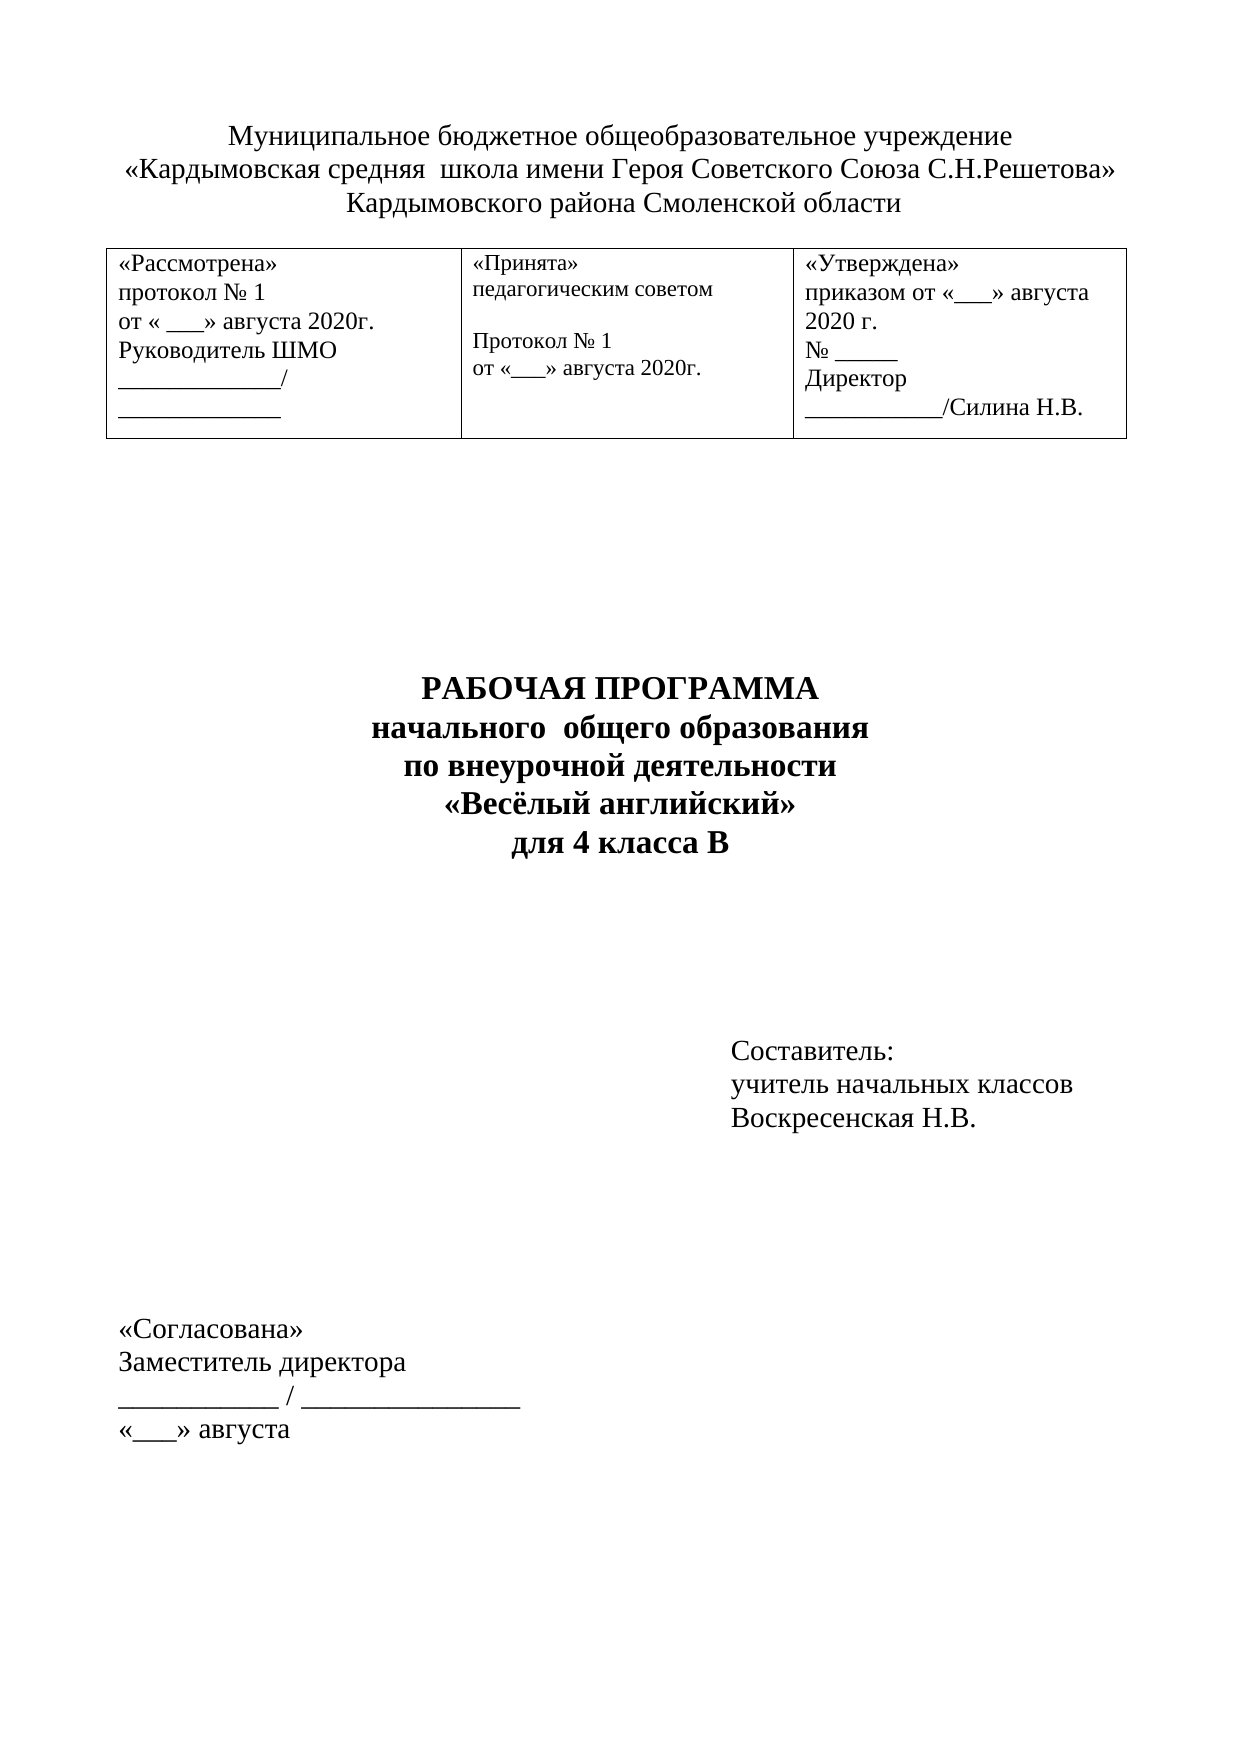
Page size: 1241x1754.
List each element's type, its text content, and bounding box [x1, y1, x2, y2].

table_header «Рассмотрена» протокол № 1 от « ___» августа 2020г. Руководитель ШМО _____________/_____________ [107, 249, 461, 438]
table_header «Утверждена» приказом от «___» августа 2020 г. № _____ Директор ___________/Силина Н.В. [794, 249, 1126, 438]
text начального общего образования [118, 707, 1122, 745]
text Составитель: [118, 1033, 1122, 1066]
text Муниципальное бюджетное общеобразовательное учреждение [118, 118, 1122, 152]
text «___» августа [118, 1411, 1122, 1445]
text «Весёлый английский» [118, 784, 1122, 822]
text Кардымовского района Смоленской области [118, 185, 1122, 219]
text по внеурочной деятельности [118, 745, 1122, 784]
text Заместитель директора [118, 1344, 1122, 1378]
text для 4 класса В [118, 822, 1122, 860]
text РАБОЧАЯ ПРОГРАММА [118, 669, 1122, 707]
text Воскресенская Н.В. [118, 1100, 1122, 1133]
text «Кардымовская средняя школа имени Героя Советского Союза С.Н.Решетова» [118, 152, 1122, 185]
text ___________ / _______________ [118, 1378, 1122, 1411]
table_header «Принята» педагогическим советом Протокол № 1 от «___» августа 2020г. [462, 249, 793, 438]
text учитель начальных классов [118, 1066, 1122, 1100]
text «Согласована» [118, 1311, 1122, 1344]
